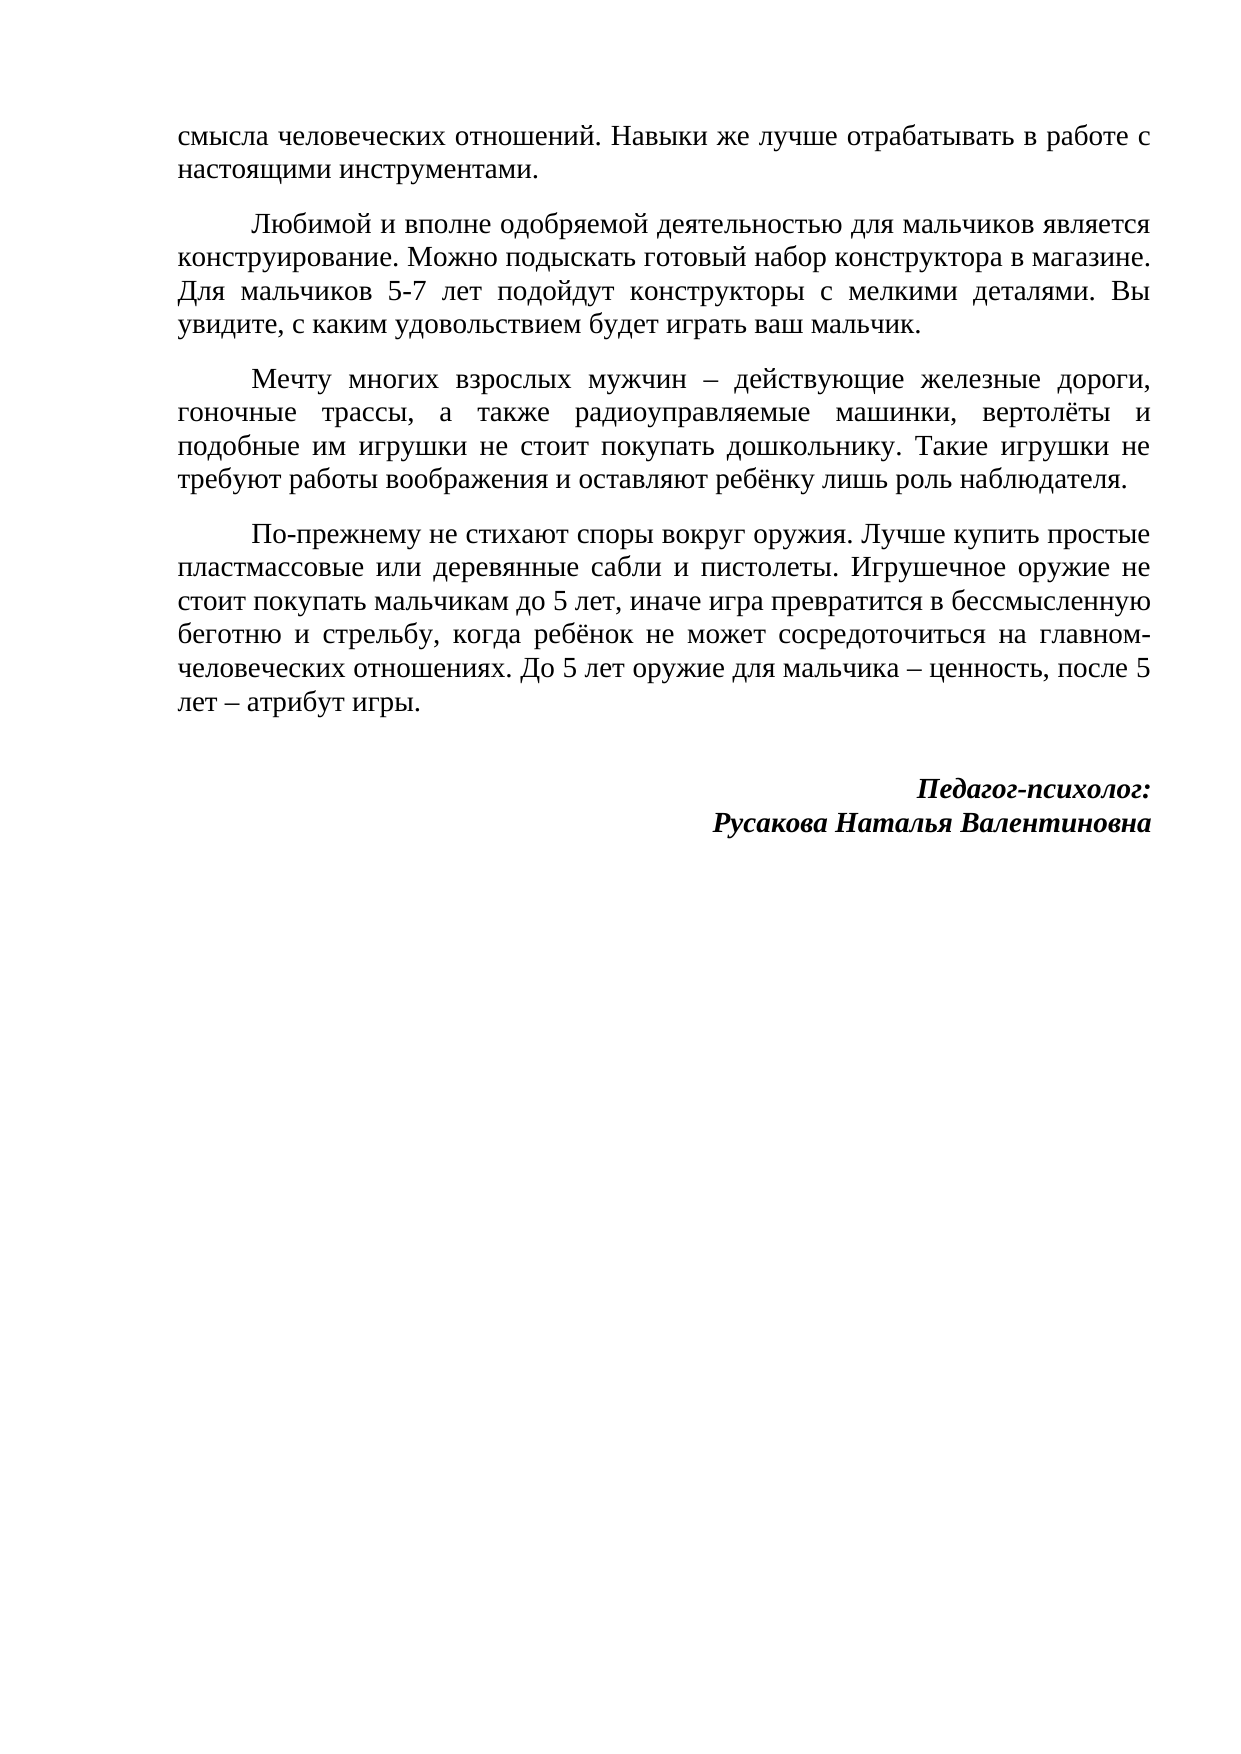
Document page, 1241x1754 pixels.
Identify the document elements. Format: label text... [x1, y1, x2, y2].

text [177, 118, 1152, 185]
list Русакова Наталья Валентиновна [103, 805, 1152, 839]
list Педагог-психолог: [103, 772, 1152, 805]
text По-прежнему не стихают споры вокруг оружия. Лучше купить простые пластмассовые или деревянные сабли и пистолеты. Игрушечное оружие не стоит покупать мальчикам до 5 лет, иначе игра превратится в бессмысленную беготню и стрельбу, когда ребёнок не может сосредоточиться на главном- человеческих отношениях. До 5 лет оружие для мальчика – ценность, после 5 лет – атрибут игры. [177, 516, 1152, 717]
text Любимой и вполне одобряемой деятельностью для мальчиков является конструирование. Можно подыскать готовый набор конструктора в магазине. Для мальчиков 5-7 лет подойдут конструкторы с мелкими деталями. Вы увидите, с каким удовольствием будет играть ваш мальчик. [177, 206, 1152, 340]
text Мечту многих взрослых мужчин – действующие железные дороги, гоночные трассы, а также радиоуправляемые машинки, вертолёты и подобные им игрушки не стоит покупать дошкольнику. Такие игрушки не требуют работы воображения и оставляют ребёнку лишь роль наблюдателя. [177, 361, 1152, 495]
